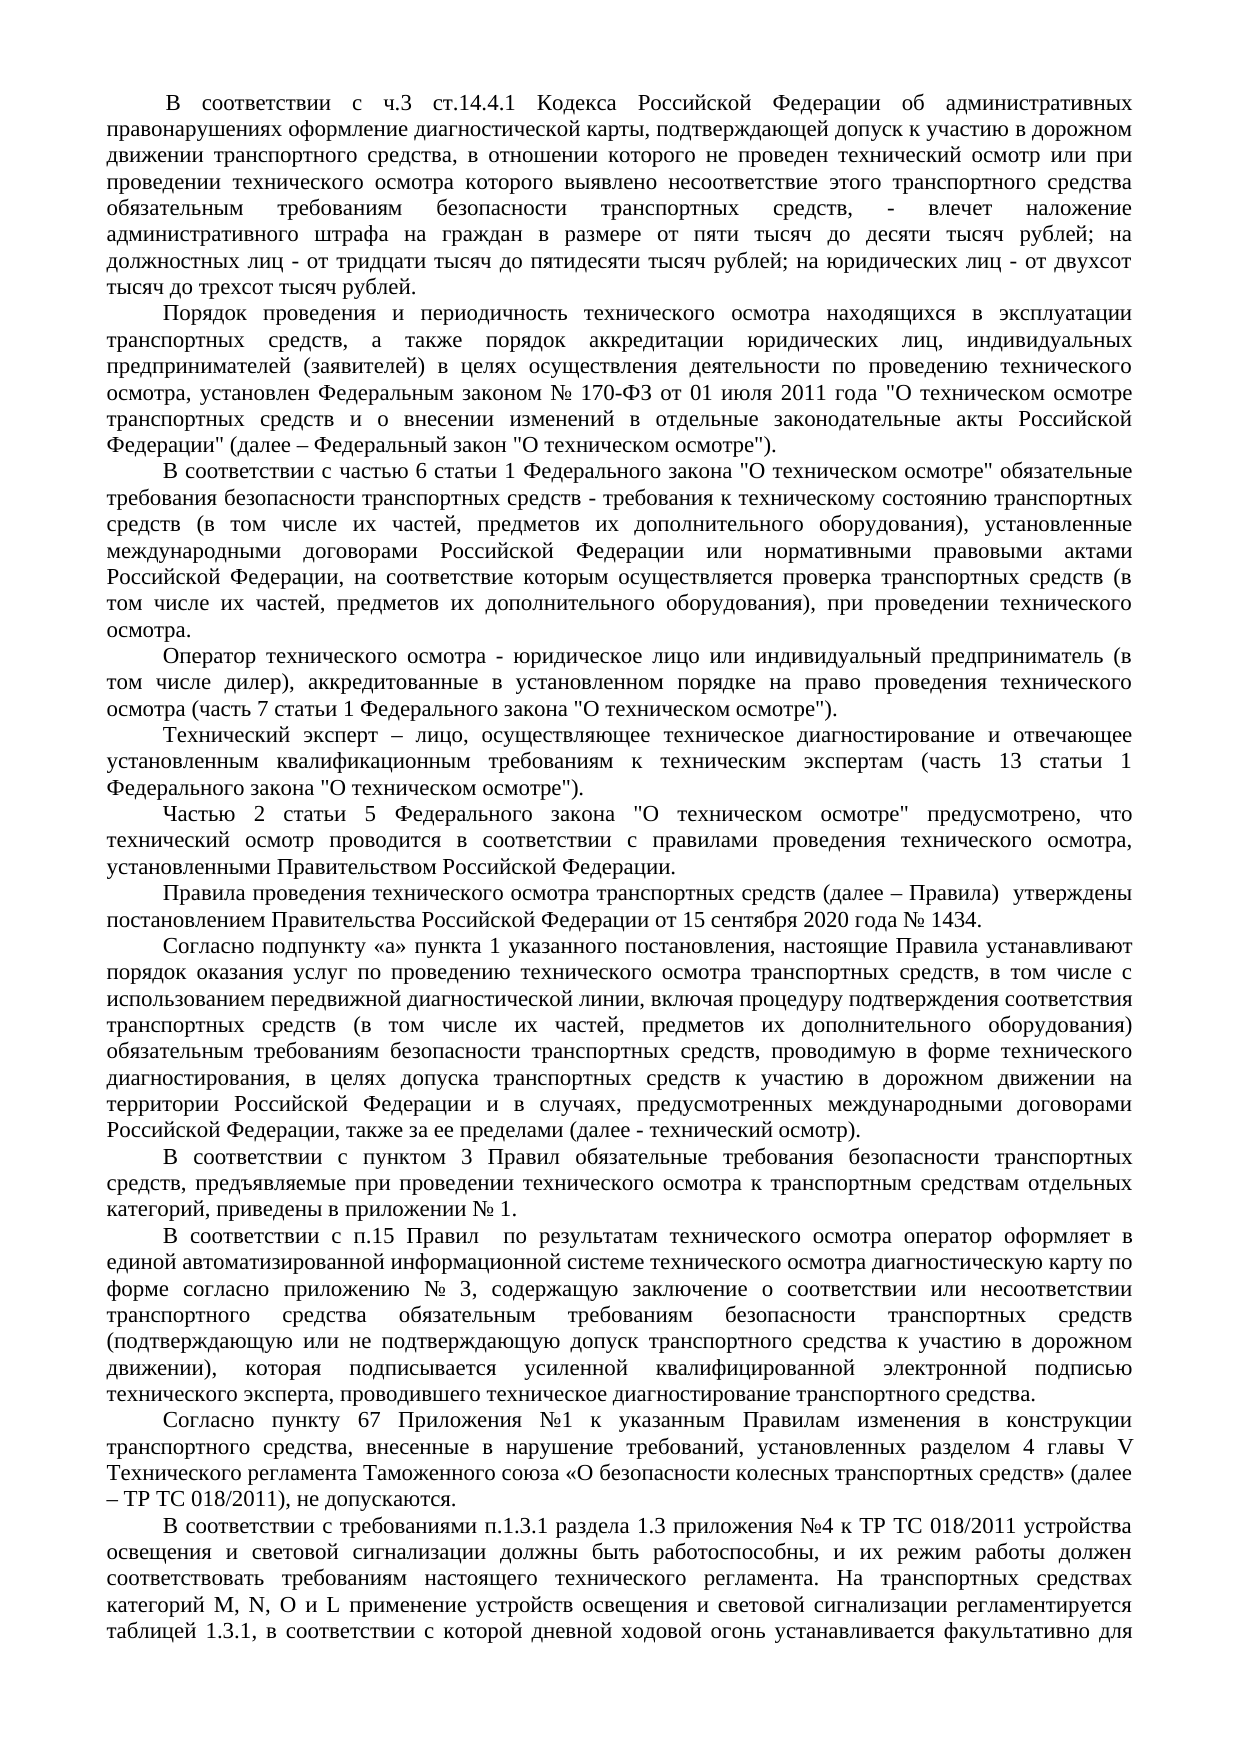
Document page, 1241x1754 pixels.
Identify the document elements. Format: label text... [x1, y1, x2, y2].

text В соответствии с п.15 Правил по результатам технического осмотра оператор оформляет в единой автоматизированной информационной системе технического осмотра диагностическую карту по форме согласно приложению № 3, содержащую заключение о соответствии или несоответствии транспортного средства обязательным требованиям безопасности транспортных средств (подтверждающую или не подтверждающую допуск транспортного средства к участию в дорожном движении), которая подписывается усиленной квалифицированной электронной подписью технического эксперта, проводившего техническое диагностирование транспортного средства. [106, 1222, 1134, 1406]
text Согласно подпункту «а» пункта 1 указанного постановления, настоящие Правила устанавливают порядок оказания услуг по проведению технического осмотра транспортных средств, в том числе с использованием передвижной диагностической линии, включая процедуру подтверждения соответствия транспортных средств (в том числе их частей, предметов их дополнительного оборудования) обязательным требованиям безопасности транспортных средств, проводимую в форме технического диагностирования, в целях допуска транспортных средств к участию в дорожном движении на территории Российской Федерации и в случаях, предусмотренных международными договорами Российской Федерации, также за ее пределами (далее - технический осмотр). [106, 932, 1134, 1143]
text Частью 2 статьи 5 Федерального закона "О техническом осмотре" предусмотрено, что технический осмотр проводится в соответствии с правилами проведения технического осмотра, установленными Правительством Российской Федерации. [106, 800, 1134, 879]
text Порядок проведения и периодичность технического осмотра находящихся в эксплуатации транспортных средств, а также порядок аккредитации юридических лиц, индивидуальных предпринимателей (заявителей) в целях осуществления деятельности по проведению технического осмотра, установлен Федеральным законом № 170-ФЗ от 01 июля 2011 года "О техническом осмотре транспортных средств и о внесении изменений в отдельные законодательные акты Российской Федерации" (далее – Федеральный закон "О техническом осмотре"). [106, 299, 1134, 458]
text В соответствии с пунктом 3 Правил обязательные требования безопасности транспортных средств, предъявляемые при проведении технического осмотра к транспортным средствам отдельных категорий, приведены в приложении № 1. [106, 1143, 1134, 1222]
text В соответствии с частью 6 статьи 1 Федерального закона "О техническом осмотре" обязательные требования безопасности транспортных средств - требования к техническому состоянию транспортных средств (в том числе их частей, предметов их дополнительного оборудования), установленные международными договорами Российской Федерации или нормативными правовыми актами Российской Федерации, на соответствие которым осуществляется проверка транспортных средств (в том числе их частей, предметов их дополнительного оборудования), при проведении технического осмотра. [106, 458, 1134, 642]
text Оператор технического осмотра - юридическое лицо или индивидуальный предприниматель (в том числе дилер), аккредитованные в установленном порядке на право проведения технического осмотра (часть 7 статьи 1 Федерального закона "О техническом осмотре"). [106, 642, 1134, 721]
text Согласно пункту 67 Приложения №1 к указанным Правилам изменения в конструкции транспортного средства, внесенные в нарушение требований, установленных разделом 4 главы V Технического регламента Таможенного союза «О безопасности колесных транспортных средств» (далее – ТР ТС 018/2011), не допускаются. [106, 1406, 1134, 1512]
text Правила проведения технического осмотра транспортных средств (далее – Правила) утверждены постановлением Правительства Российской Федерации от 15 сентября 2020 года № 1434. [106, 879, 1134, 932]
text В соответствии с ч.3 ст.14.4.1 Кодекса Российской Федерации об административных правонарушениях оформление диагностической карты, подтверждающей допуск к участию в дорожном движении транспортного средства, в отношении которого не проведен технический осмотр или при проведении технического осмотра которого выявлено несоответствие этого транспортного средства обязательным требованиям безопасности транспортных средств, - влечет наложение административного штрафа на граждан в размере от пяти тысяч до десяти тысяч рублей; на должностных лиц - от тридцати тысяч до пятидесяти тысяч рублей; на юридических лиц - от двухсот тысяч до трехсот тысяч рублей. [106, 89, 1134, 299]
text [106, 1512, 1134, 1643]
text Технический эксперт – лицо, осуществляющее техническое диагностирование и отвечающее установленным квалификационным требованиям к техническим экспертам (часть 13 статьи 1 Федерального закона "О техническом осмотре"). [106, 721, 1134, 800]
